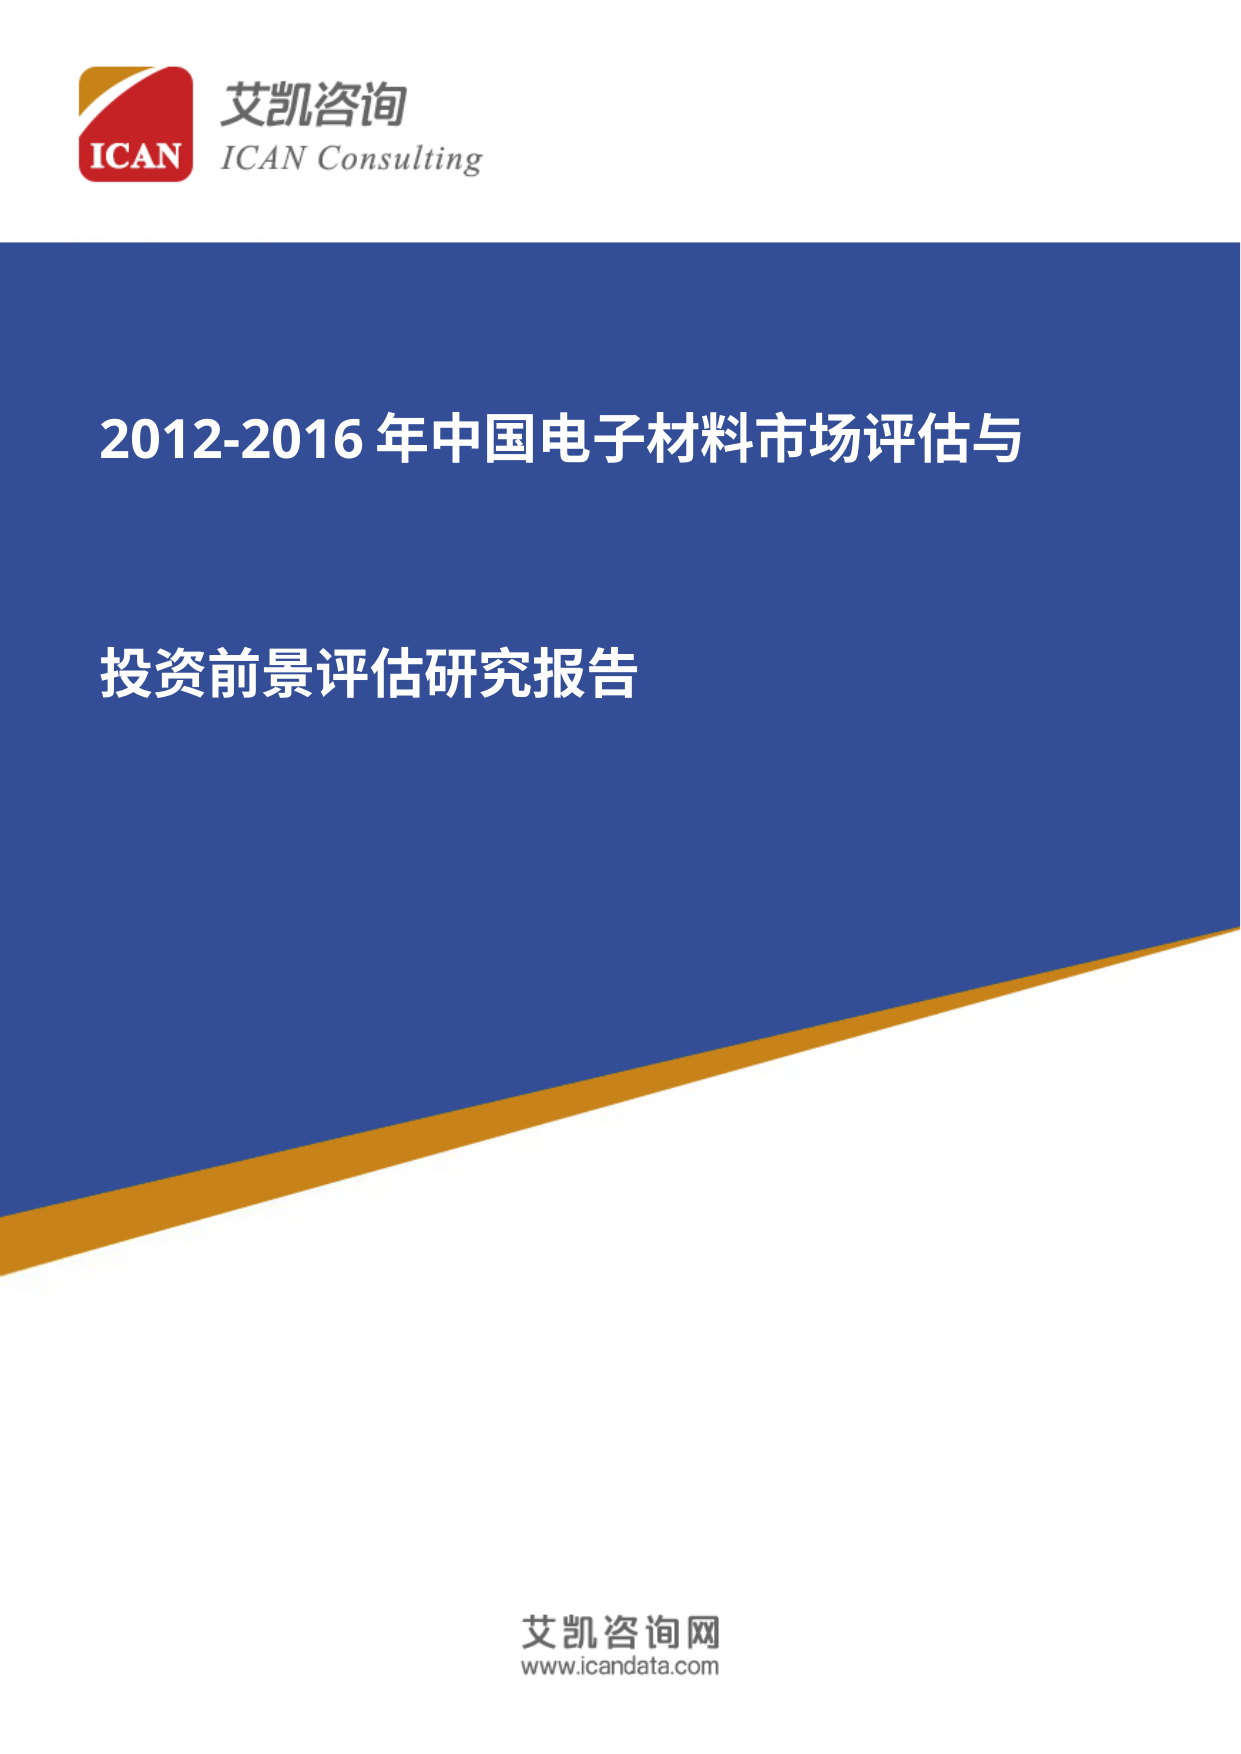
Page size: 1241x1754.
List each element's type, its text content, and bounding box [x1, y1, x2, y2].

subtitle 2012-2016年中国电子材料市场评估与投资前景评估研究报告 [99, 386, 1053, 718]
picture [0, 5, 1241, 1754]
